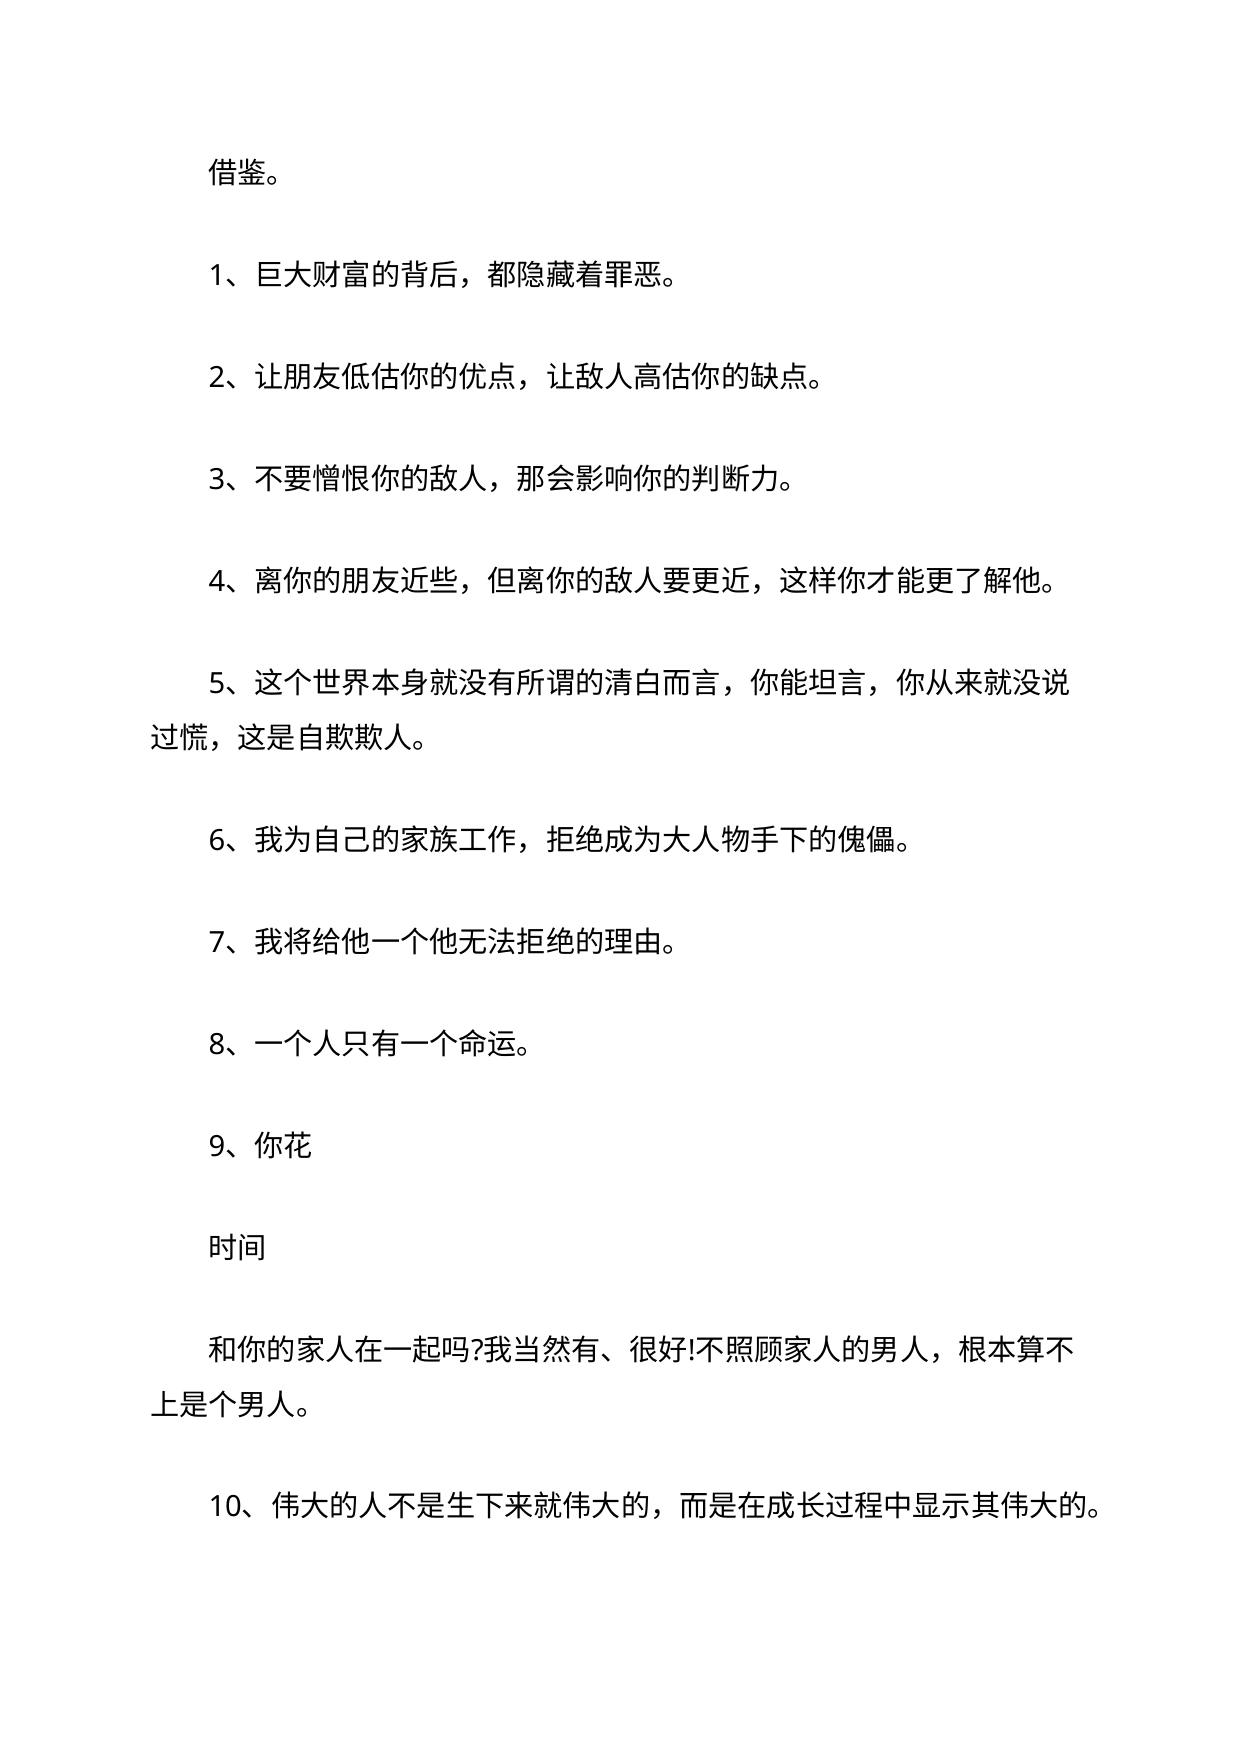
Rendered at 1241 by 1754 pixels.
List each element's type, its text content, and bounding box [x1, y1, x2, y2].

text 5、这个世界本身就没有所谓的清白而言，你能坦言，你从来就没说过慌，这是自欺欺人。 [150, 660, 1090, 757]
text 4、离你的朋友近些，但离你的敌人要更近，这样你才能更了解他。 [150, 558, 1090, 600]
text 时间 [150, 1224, 1090, 1267]
text 7、我将给他一个他无法拒绝的理由。 [150, 918, 1090, 961]
text 3、不要憎恨你的敌人，那会影响你的判断力。 [150, 456, 1090, 498]
text 和你的家人在一起吗?我当然有、很好!不照顾家人的男人，根本算不上是个男人。 [150, 1326, 1090, 1423]
text 10、伟大的人不是生下来就伟大的，而是在成长过程中显示其伟大的。 [150, 1483, 1090, 1525]
text 9、你花 [150, 1122, 1090, 1165]
text 2、让朋友低估你的优点，让敌人高估你的缺点。 [150, 354, 1090, 396]
text 借鉴。 [150, 150, 1090, 192]
text 6、我为自己的家族工作，拒绝成为大人物手下的傀儡。 [150, 816, 1090, 859]
text 1、巨大财富的背后，都隐藏着罪恶。 [150, 252, 1090, 294]
text 8、一个人只有一个命运。 [150, 1020, 1090, 1063]
